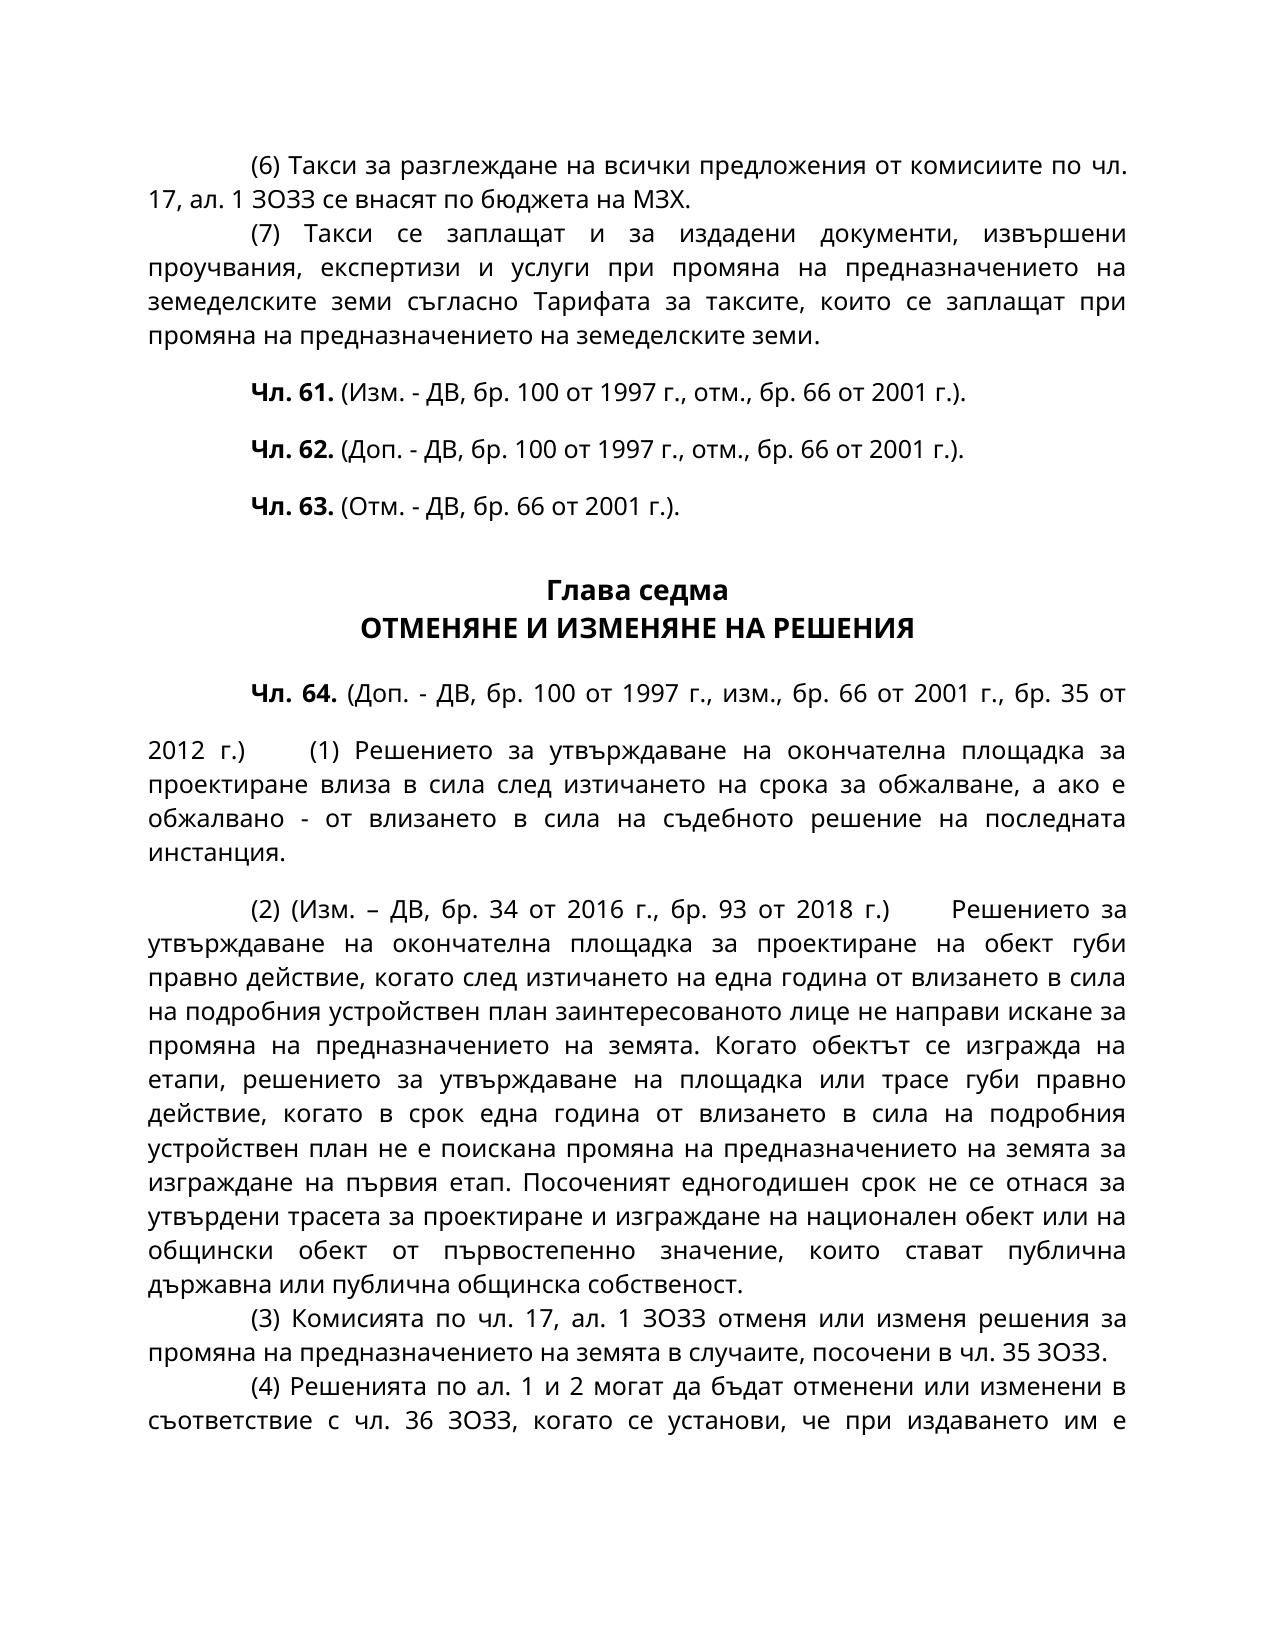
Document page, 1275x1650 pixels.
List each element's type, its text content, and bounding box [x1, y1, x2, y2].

text (3) Комисията по чл. 17, ал. 1 ЗОЗЗ отменя или изменя решения за промяна на предназначението на земята в случаите, посочени в чл. 35 ЗОЗЗ. [148, 1301, 1127, 1369]
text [148, 1369, 1127, 1437]
text Чл. 63. (Отм. - ДВ, бр. 66 от 2001 г.). [148, 466, 1127, 523]
text Глава седма ОТМЕНЯНЕ И ИЗМЕНЯНЕ НА РЕШЕНИЯ [148, 570, 1127, 646]
text Чл. 61. (Изм. - ДВ, бр. 100 от 1997 г., отм., бр. 66 от 2001 г.). [148, 352, 1127, 409]
text Чл. 62. (Доп. - ДВ, бр. 100 от 1997 г., отм., бр. 66 от 2001 г.). [148, 409, 1127, 466]
text (7) Такси се заплащат и за издадени документи, извършени проучвания, експертизи и услуги при промяна на предназначението на земеделските земи съгласно Тарифата за таксите, които се заплащат при промяна на предназначението на земеделските земи. [148, 216, 1127, 352]
text (6) Такси за разглеждане на всички предложения от комисиите по чл. 17, ал. 1 ЗОЗЗ се внасят по бюджета на МЗХ. [148, 148, 1127, 216]
text (2) (Изм. – ДВ, бр. 34 от 2016 г., бр. 93 от 2018 г.) Решението за утвърждаване на окончателна площадка за проектиране на обект губи правно действие, когато след изтичането на една година от влизането в сила на подробния устройствен план заинтересованото лице не направи искане за промяна на предназначението на земята. Когато обектът се изгражда на етапи, решението за утвърждаване на площадка или трасе губи правно действие, когато в срок една година от влизането в сила на подробния устройствен план не е поискана промяна на предназначението на земята за изграждане на първия етап. Посоченият едногодишен срок не се отнася за утвърдени трасета за проектиране и изграждане на национален обект или на общински обект от първостепенно значение, които стават публична държавна или публична общинска собственост. [148, 869, 1127, 1301]
text Чл. 64. (Доп. - ДВ, бр. 100 от 1997 г., изм., бр. 66 от 2001 г., бр. 35 от 2012 г.) (1) Решението за утвърждаване на окончателна площадка за проектиране влиза в сила след изтичането на срока за обжалване, а ако е обжалвано - от влизането в сила на съдебното решение на последната инстанция. [148, 676, 1127, 869]
